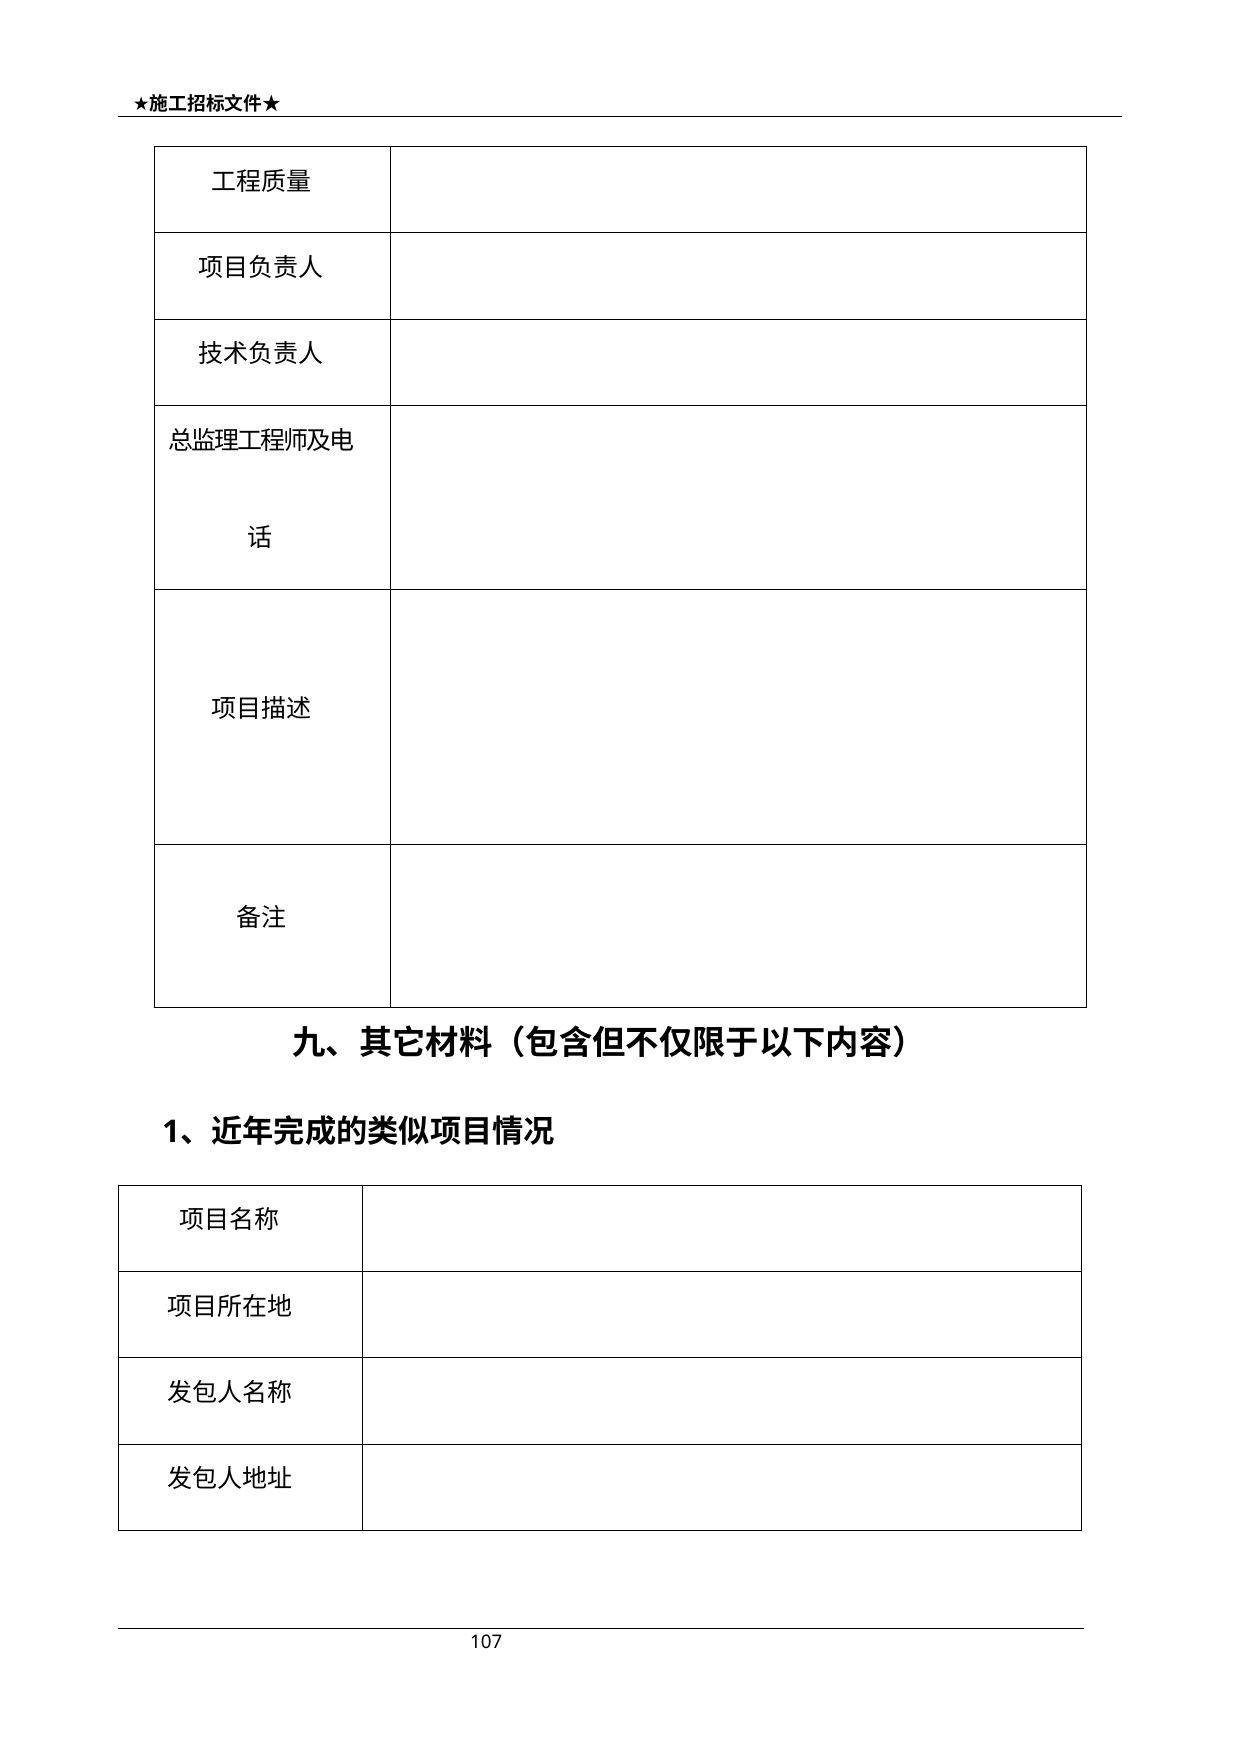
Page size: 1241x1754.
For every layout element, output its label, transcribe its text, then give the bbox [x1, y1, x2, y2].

table_cell [391, 233, 1086, 318]
table_cell 总监理工程师及电话 [155, 406, 390, 589]
table_cell [391, 845, 1086, 1007]
table_cell 项目负责人 [155, 233, 390, 318]
table_cell 技术负责人 [155, 320, 390, 405]
table_cell 备注 [155, 845, 390, 1007]
table_cell [391, 147, 1086, 232]
text 九、其它材料（包含但不仅限于以下内容） [118, 1008, 1100, 1073]
table_cell 项目所在地 [119, 1272, 362, 1357]
table_cell 发包人名称 [119, 1358, 362, 1443]
table_cell [363, 1272, 1081, 1357]
table_cell 发包人地址 [119, 1445, 362, 1530]
table_cell [391, 406, 1086, 589]
table_cell [391, 590, 1086, 844]
table_cell [363, 1358, 1081, 1443]
table_cell [391, 320, 1086, 405]
text 1、近年完成的类似项目情况 [118, 1097, 1100, 1162]
table_cell 工程质量 [155, 147, 390, 232]
table_cell [363, 1445, 1081, 1530]
table_header [363, 1186, 1081, 1271]
table_header 项目名称 [119, 1186, 362, 1271]
table_cell 项目描述 [155, 590, 390, 844]
